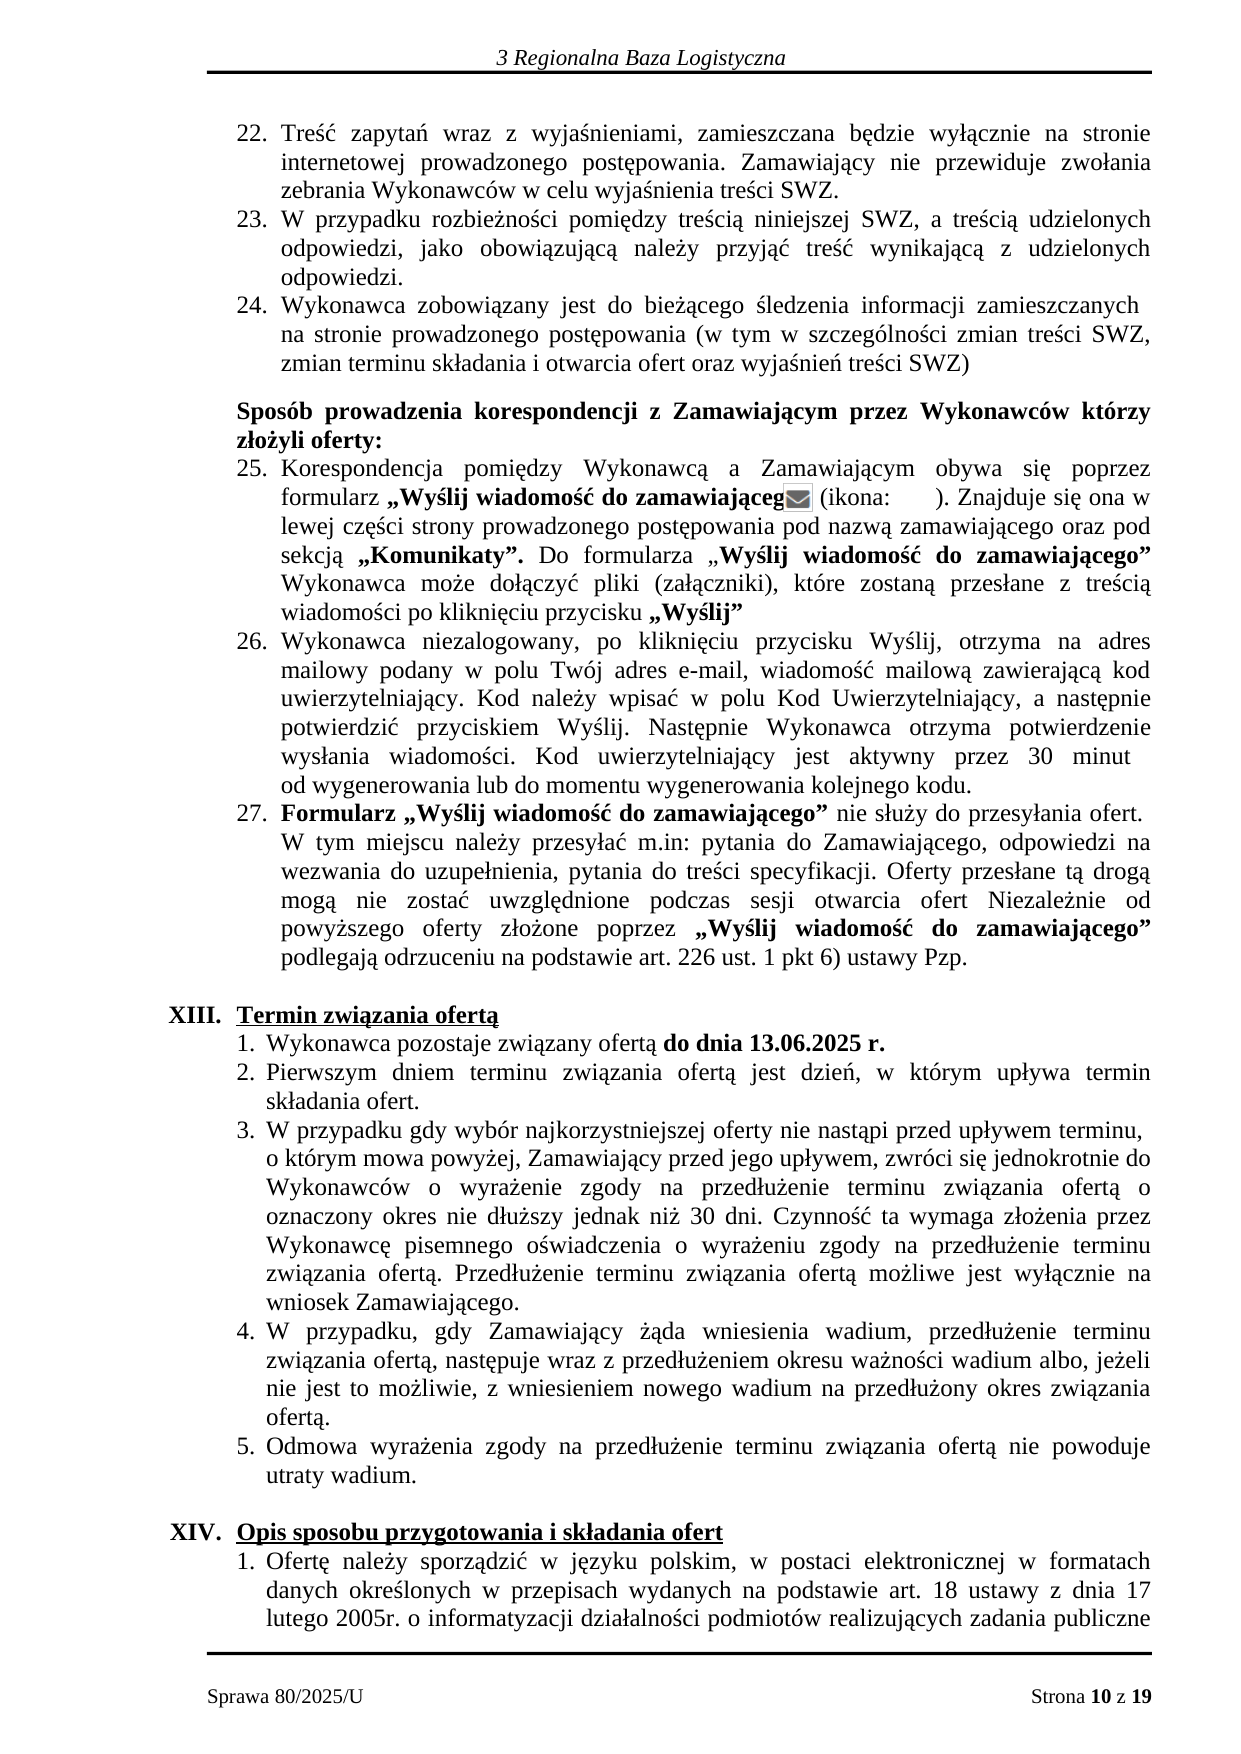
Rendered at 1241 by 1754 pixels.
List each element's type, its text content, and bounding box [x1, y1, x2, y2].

list Termin związania ofertą [222, 1000, 1152, 1028]
picture [781, 482, 814, 514]
list Korespondencja pomiędzy Wykonawcą a Zamawiającym obywa się poprzez formularz „Wyślij wiadomość do zamawiającego" (ikona: ). Znajduje się ona w lewej części strony prowadzonego postępowania pod nazwą zamawiającego oraz pod sekcją „Komunikaty”. Do formularza „Wyślij wiadomość do zamawiającego” Wykonawca może dołączyć pliki (załączniki), które zostaną przesłane z treścią wiadomości po kliknięciu przycisku „Wyślij” [236, 453, 1152, 626]
list Wykonawca zobowiązany jest do bieżącego śledzenia informacji zamieszczanych na stronie prowadzonego postępowania (w tym w szczególności zmian treści SWZ, zmian terminu składania i otwarcia ofert oraz wyjaśnień treści SWZ) [236, 291, 1152, 377]
list W przypadku gdy wybór najkorzystniejszej oferty nie nastąpi przed upływem terminu, o którym mowa powyżej, Zamawiający przed jego upływem, zwróci się jednokrotnie do Wykonawców o wyrażenie zgody na przedłużenie terminu związania ofertą o oznaczony okres nie dłuższy jednak niż 30 dni. Czynność ta wymaga złożenia przez Wykonawcę pisemnego oświadczenia o wyrażeniu zgody na przedłużenie terminu związania ofertą. Przedłużenie terminu związania ofertą możliwe jest wyłącznie na wniosek Zamawiającego. [236, 1115, 1152, 1316]
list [236, 1546, 1152, 1632]
list Opis sposobu przygotowania i składania ofert [222, 1517, 1152, 1546]
list Pierwszym dniem terminu związania ofertą jest dzień, w którym upływa termin składania ofert. [236, 1057, 1152, 1115]
list Formularz „Wyślij wiadomość do zamawiającego” nie służy do przesyłania ofert. W tym miejscu należy przesyłać m.in: pytania do Zamawiającego, odpowiedzi na wezwania do uzupełnienia, pytania do treści specyfikacji. Oferty przesłane tą drogą mogą nie zostać uwzględnione podczas sesji otwarcia ofert Niezależnie od powyższego oferty złożone poprzez „Wyślij wiadomość do zamawiającego” podlegają odrzuceniu na podstawie art. 226 ust. 1 pkt 6) ustawy Pzp. [236, 798, 1152, 971]
list W przypadku, gdy Zamawiający żąda wniesienia wadium, przedłużenie terminu związania ofertą, następuje wraz z przedłużeniem okresu ważności wadium albo, jeżeli nie jest to możliwie, z wniesieniem nowego wadium na przedłużony okres związania ofertą. [236, 1316, 1152, 1431]
text Sposób prowadzenia korespondencji z Zamawiającym przez Wykonawców którzy złożyli oferty: [236, 396, 1152, 453]
list Wykonawca pozostaje związany ofertą do dnia 13.06.2025 r. [236, 1028, 1152, 1057]
list Odmowa wyrażenia zgody na przedłużenie terminu związania ofertą nie powoduje utraty wadium. [236, 1431, 1152, 1488]
list Treść zapytań wraz z wyjaśnieniami, zamieszczana będzie wyłącznie na stronie internetowej prowadzonego postępowania. Zamawiający nie przewiduje zwołania zebrania Wykonawców w celu wyjaśnienia treści SWZ. [236, 118, 1152, 204]
list W przypadku rozbieżności pomiędzy treścią niniejszej SWZ, a treścią udzielonych odpowiedzi, jako obowiązującą należy przyjąć treść wynikającą z udzielonych odpowiedzi. [236, 204, 1152, 291]
list Wykonawca niezalogowany, po kliknięciu przycisku Wyślij, otrzyma na adres mailowy podany w polu Twój adres e-mail, wiadomość mailową zawierającą kod uwierzytelniający. Kod należy wpisać w polu Kod Uwierzytelniający, a następnie potwierdzić przyciskiem Wyślij. Następnie Wykonawca otrzyma potwierdzenie wysłania wiadomości. Kod uwierzytelniający jest aktywny przez 30 minut od wygenerowania lub do momentu wygenerowania kolejnego kodu. [236, 626, 1152, 798]
